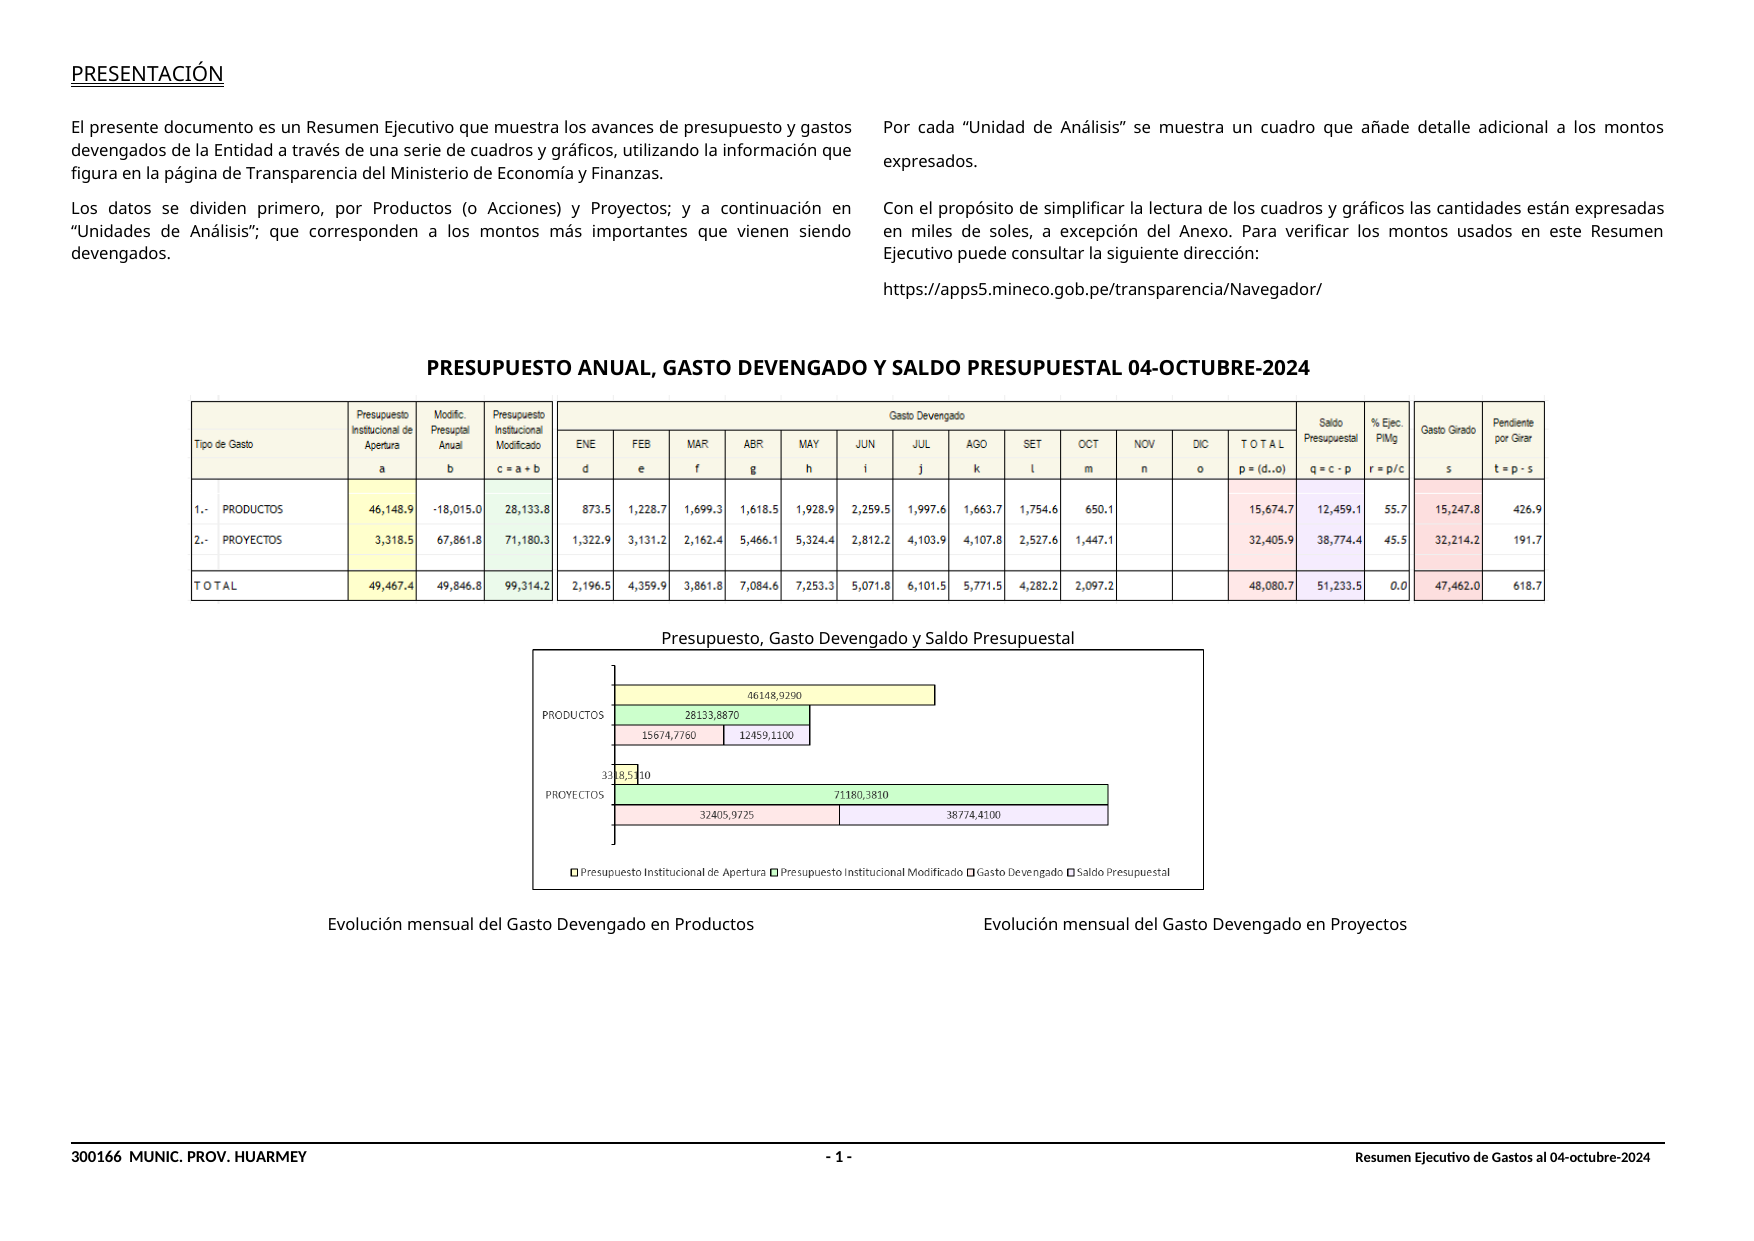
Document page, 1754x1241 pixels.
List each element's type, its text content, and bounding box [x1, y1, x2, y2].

text El presente documento es un Resumen Ejecutivo que muestra los avances de presupuesto y gastos devengados de la Entidad a través de una serie de cuadros y gráficos, utilizando la información que figura en la página de Transparencia del Ministerio de Economía y Finanzas. [71, 116, 853, 184]
text Los datos se dividen primero, por Productos (o Acciones) y Proyectos; y a continuación en “Unidades de Análisis”; que corresponden a los montos más importantes que vienen siendo devengados. [71, 197, 853, 265]
text PRESUPUESTO ANUAL, GASTO DEVENGADO Y SALDO PRESUPUESTAL 04-OCTUBRE-2024 [71, 353, 1665, 381]
text https://apps5.mineco.gob.pe/transparencia/Navegador/ [883, 277, 1665, 300]
text Presupuesto, Gasto Devengado y Saldo Presupuestal [71, 627, 1665, 649]
text Por cada “Unidad de Análisis” se muestra un cuadro que añade detalle adicional a los montos expresados. [883, 116, 1665, 173]
table_header Evolución mensual del Gasto Devengado en Productos [214, 913, 868, 942]
picture [532, 649, 1204, 890]
picture [187, 395, 1549, 604]
text PRESENTACIÓN [71, 59, 1665, 87]
text Con el propósito de simplificar la lectura de los cuadros y gráficos las cantidades están expresadas en miles de soles, a excepción del Anexo. Para verificar los montos usados en este Resumen Ejecutivo puede consultar la siguiente dirección: [883, 197, 1665, 265]
table_header Evolución mensual del Gasto Devengado en Proyectos [868, 913, 1522, 942]
